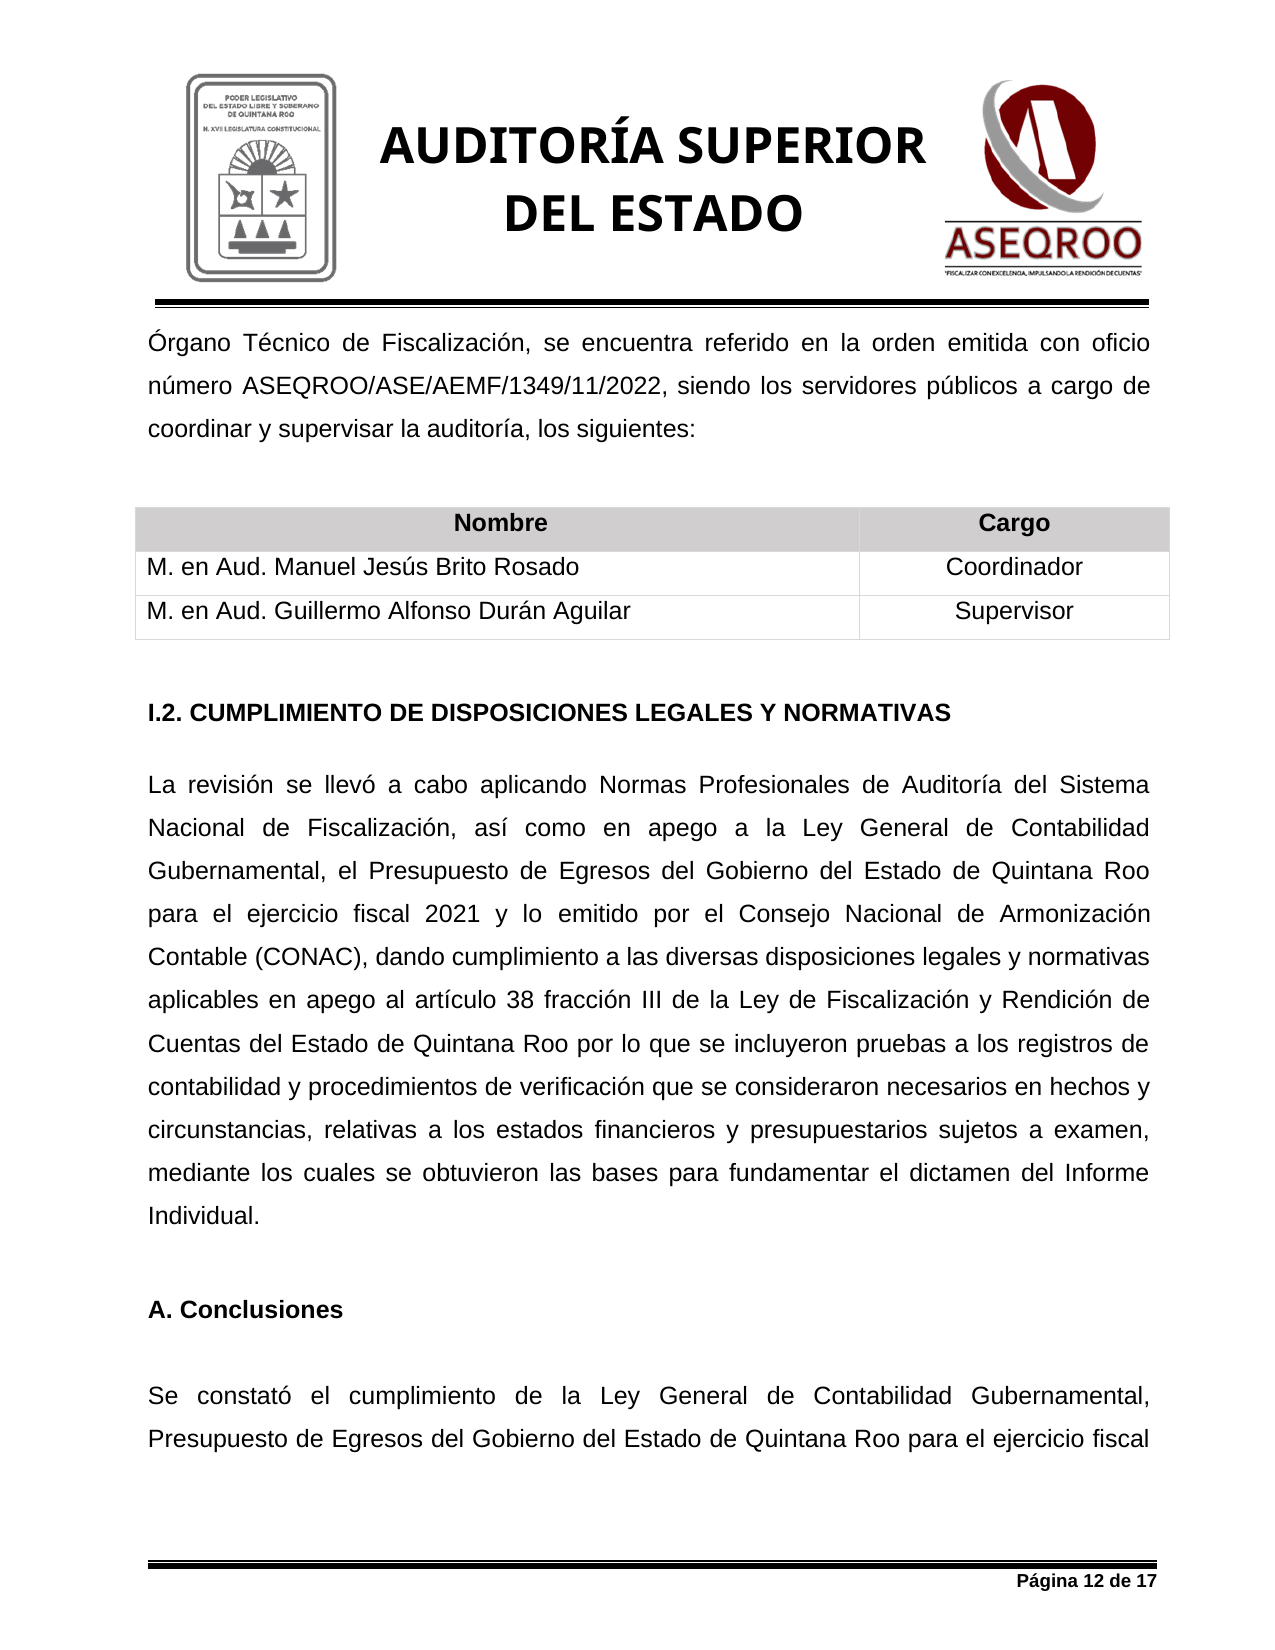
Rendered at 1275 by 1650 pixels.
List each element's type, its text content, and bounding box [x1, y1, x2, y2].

picture [944, 80, 1142, 276]
table_header Cargo [860, 508, 1169, 551]
text I.2. CUMPLIMIENTO DE DISPOSICIONES LEGALES Y NORMATIVAS [148, 698, 1137, 727]
table_cell Supervisor [860, 596, 1169, 639]
text La revisión se llevó a cabo aplicando Normas Profesionales de Auditoría del Sistema Nacional de Fiscalización, así como en apego a la Ley General de Contabilidad Gubernamental, el Presupuesto de Egresos del Gobierno del Estado de Quintana Roo para el ejercicio fiscal 2021 y lo emitido por el Consejo Nacional de Armonización Contable (CONAC), dando cumplimiento a las diversas disposiciones legales y normativas aplicables en apego al artículo 38 fracción III de la Ley de Fiscalización y Rendición de Cuentas del Estado de Quintana Roo por lo que se incluyeron pruebas a los registros de contabilidad y procedimientos de verificación que se consideraron necesarios en hechos y circunstancias, relativas a los estados financieros y presupuestarios sujetos a examen, mediante los cuales se obtuvieron las bases para fundamentar el dictamen del Informe Individual. [148, 770, 1152, 1230]
table_cell Coordinador [860, 552, 1169, 595]
picture [184, 68, 340, 287]
table_header Nombre [136, 508, 859, 551]
text A. Conclusiones [148, 1294, 1137, 1323]
table_cell M. en Aud. Guillermo Alfonso Durán Aguilar [136, 596, 859, 639]
table_cell M. en Aud. Manuel Jesús Brito Rosado [136, 552, 859, 595]
